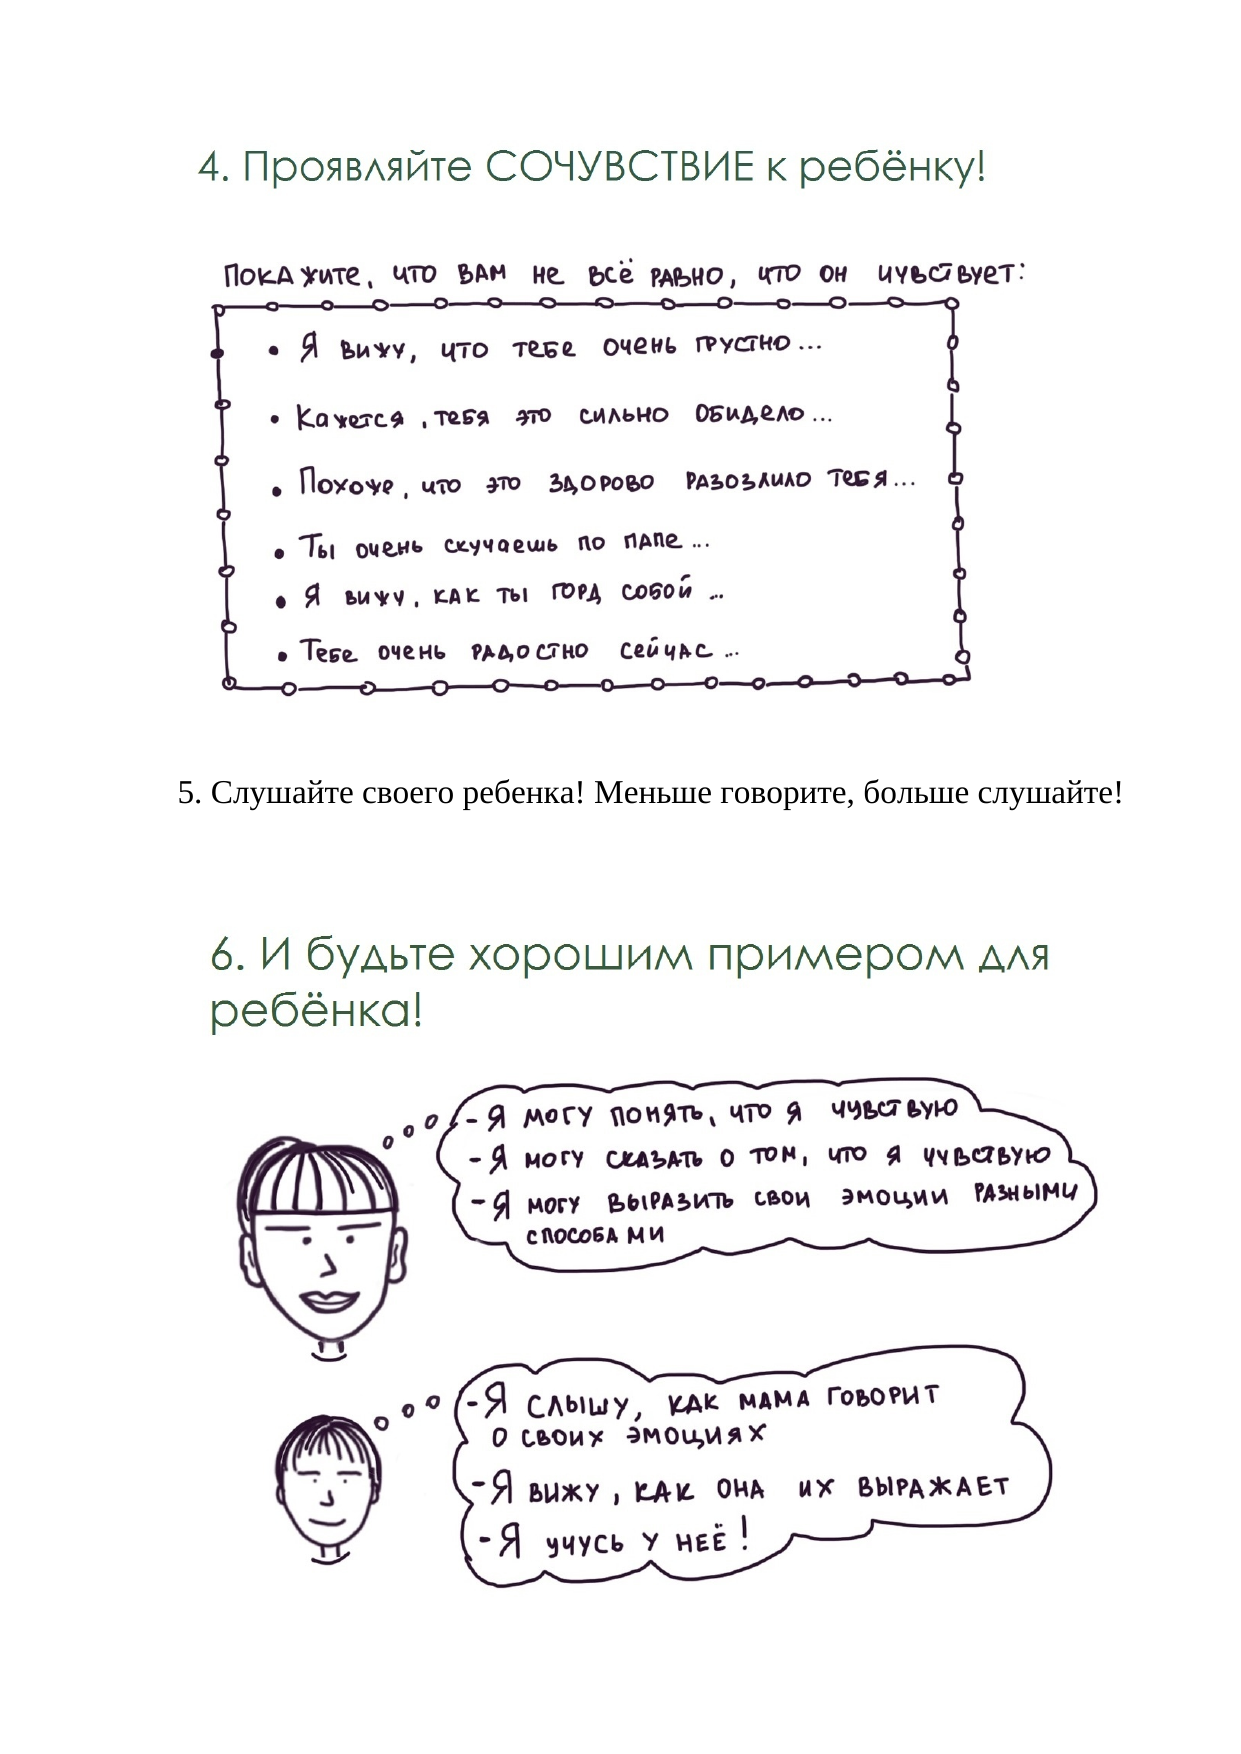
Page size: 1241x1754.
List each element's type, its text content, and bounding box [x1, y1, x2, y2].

text 5. Слушайте своего ребенка! Меньше говорите, больше слушайте! [177, 772, 1152, 811]
picture [177, 902, 1152, 1598]
picture [177, 118, 1059, 748]
